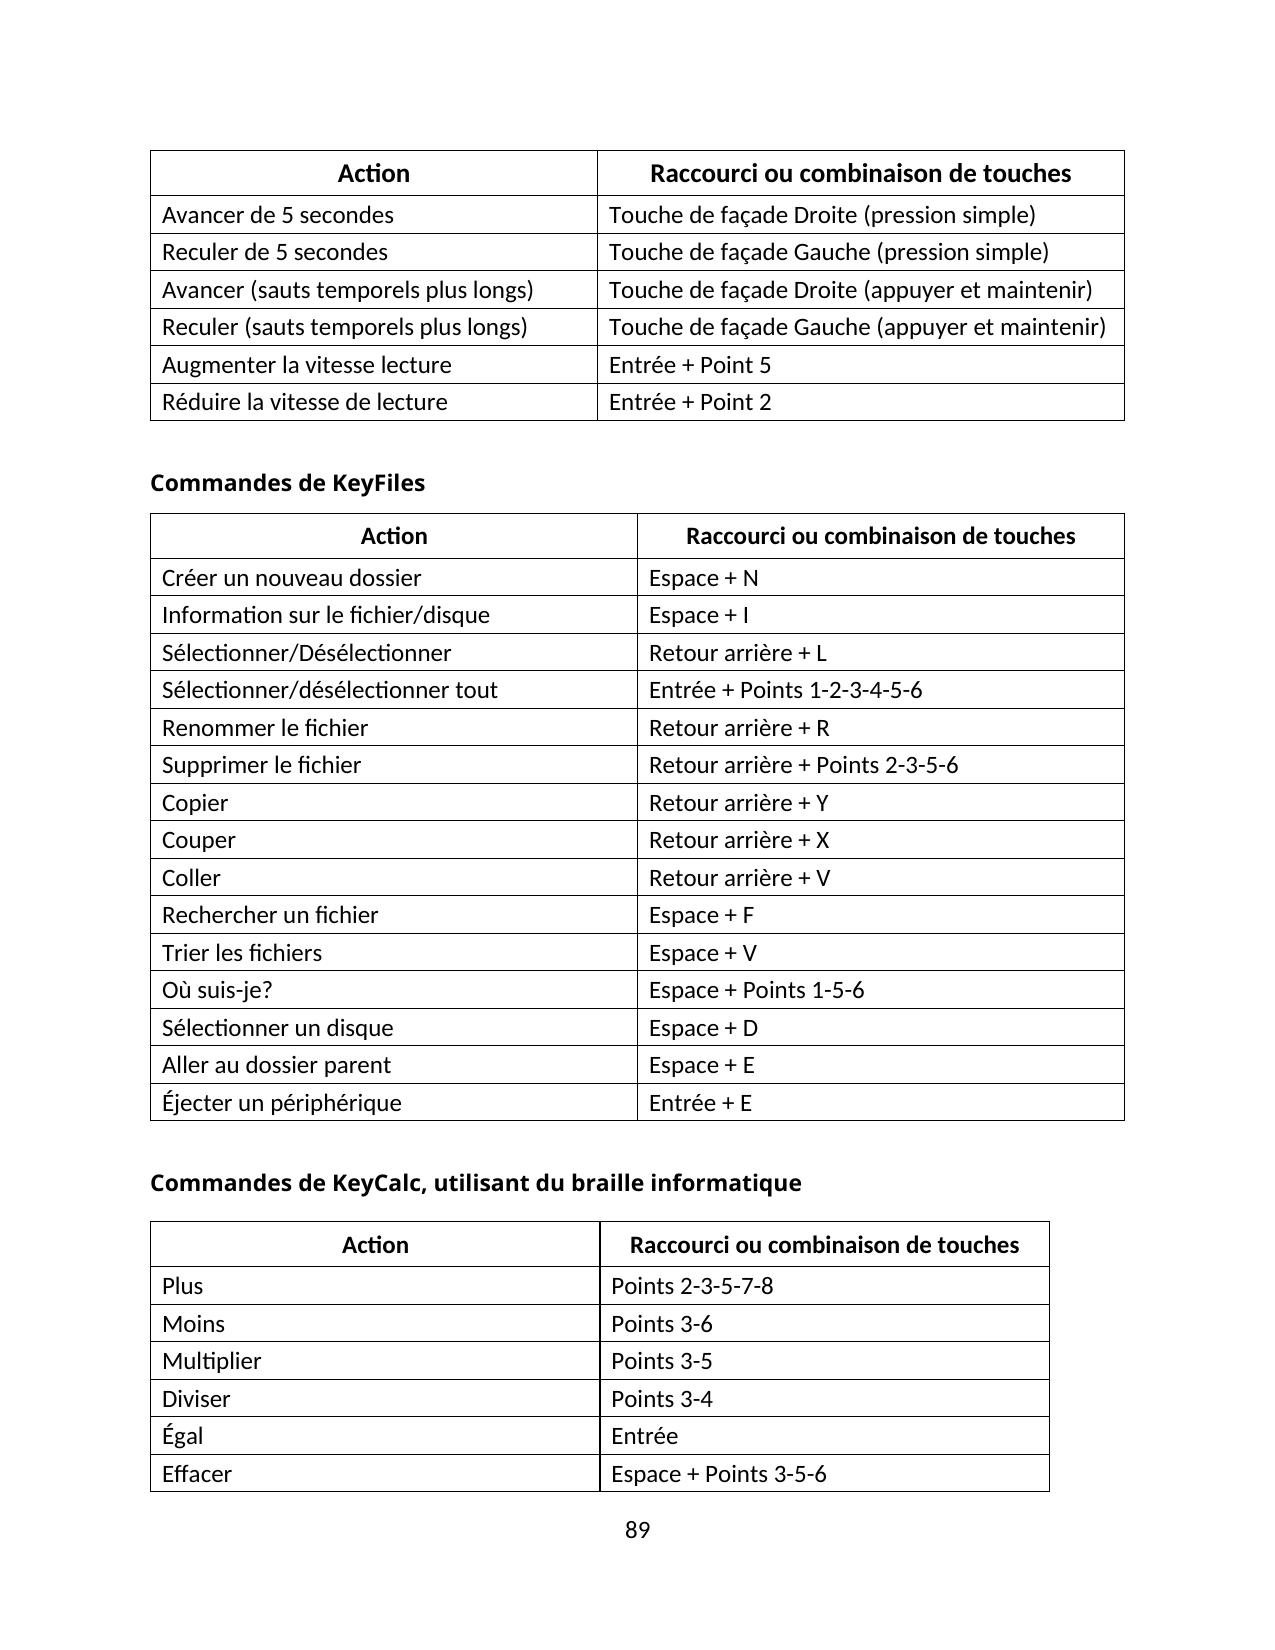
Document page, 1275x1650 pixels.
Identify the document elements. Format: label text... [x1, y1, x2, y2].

table_cell Retour arrière + V [638, 859, 1124, 895]
table_cell Augmenter la vitesse lecture [151, 346, 597, 382]
table_cell Avancer (sauts temporels plus longs) [151, 271, 597, 307]
text Commandes de KeyCalc, utilisant du braille informatique [150, 1167, 1125, 1198]
table_cell Entrée + Point 5 [598, 346, 1124, 382]
table_cell Reculer (sauts temporels plus longs) [151, 309, 597, 345]
table_header Raccourci ou combinaison de touches [601, 1222, 1049, 1266]
table_header Raccourci ou combinaison de touches [598, 151, 1124, 195]
table_cell Touche de façade Gauche (pression simple) [598, 234, 1124, 270]
table_cell Diviser [151, 1380, 599, 1416]
table_cell Retour arrière + R [638, 709, 1124, 745]
text Commandes de KeyFiles [150, 466, 1125, 498]
table_cell Touche de façade Droite (pression simple) [598, 196, 1124, 232]
table_header Action [151, 514, 637, 558]
table_cell Supprimer le fichier [151, 746, 637, 783]
table_cell Entrée + E [638, 1084, 1124, 1120]
table_cell Points 2-3-5-7-8 [601, 1267, 1049, 1304]
table_cell Espace + E [638, 1046, 1124, 1083]
table_cell Trier les fichiers [151, 934, 637, 970]
table_cell Information sur le fichier/disque [151, 596, 637, 633]
table_cell Espace + F [638, 896, 1124, 933]
table_cell Créer un nouveau dossier [151, 559, 637, 595]
table_cell Plus [151, 1267, 599, 1304]
table_header Action [151, 1222, 599, 1266]
table_cell Touche de façade Gauche (appuyer et maintenir) [598, 309, 1124, 345]
table_cell Retour arrière + X [638, 821, 1124, 858]
table_cell Entrée + Points 1-2-3-4-5-6 [638, 671, 1124, 708]
table_cell Espace + N [638, 559, 1124, 595]
table_cell Retour arrière + Y [638, 784, 1124, 820]
table_cell Copier [151, 784, 637, 820]
table_cell Éjecter un périphérique [151, 1084, 637, 1120]
table_header Raccourci ou combinaison de touches [638, 514, 1124, 558]
table_cell Espace + I [638, 596, 1124, 633]
table_cell Touche de façade Droite (appuyer et maintenir) [598, 271, 1124, 307]
table_cell Entrée [601, 1417, 1049, 1454]
table_cell Espace + Points 1-5-6 [638, 971, 1124, 1008]
table_cell Entrée + Point 2 [598, 384, 1124, 420]
table_cell Moins [151, 1305, 599, 1341]
table_cell Sélectionner/Désélectionner [151, 634, 637, 670]
table_cell Espace + V [638, 934, 1124, 970]
table_cell Coller [151, 859, 637, 895]
table_cell Espace + Points 3-5-6 [601, 1455, 1049, 1491]
table_cell Points 3-5 [601, 1342, 1049, 1379]
table_cell Couper [151, 821, 637, 858]
table_cell Renommer le fichier [151, 709, 637, 745]
table_cell Points 3-4 [601, 1380, 1049, 1416]
table_cell Effacer [151, 1455, 599, 1491]
table_cell Multiplier [151, 1342, 599, 1379]
table_cell Où suis-je? [151, 971, 637, 1008]
table_cell Égal [151, 1417, 599, 1454]
table_header Action [151, 151, 597, 195]
table_cell Avancer de 5 secondes [151, 196, 597, 232]
table_cell Sélectionner/désélectionner tout [151, 671, 637, 708]
table_cell Espace + D [638, 1009, 1124, 1045]
table_cell Points 3-6 [601, 1305, 1049, 1341]
table_cell Retour arrière + L [638, 634, 1124, 670]
table_cell Reculer de 5 secondes [151, 234, 597, 270]
table_cell Réduire la vitesse de lecture [151, 384, 597, 420]
table_cell Rechercher un fichier [151, 896, 637, 933]
table_cell Aller au dossier parent [151, 1046, 637, 1083]
table_cell Sélectionner un disque [151, 1009, 637, 1045]
table_cell Retour arrière + Points 2-3-5-6 [638, 746, 1124, 783]
